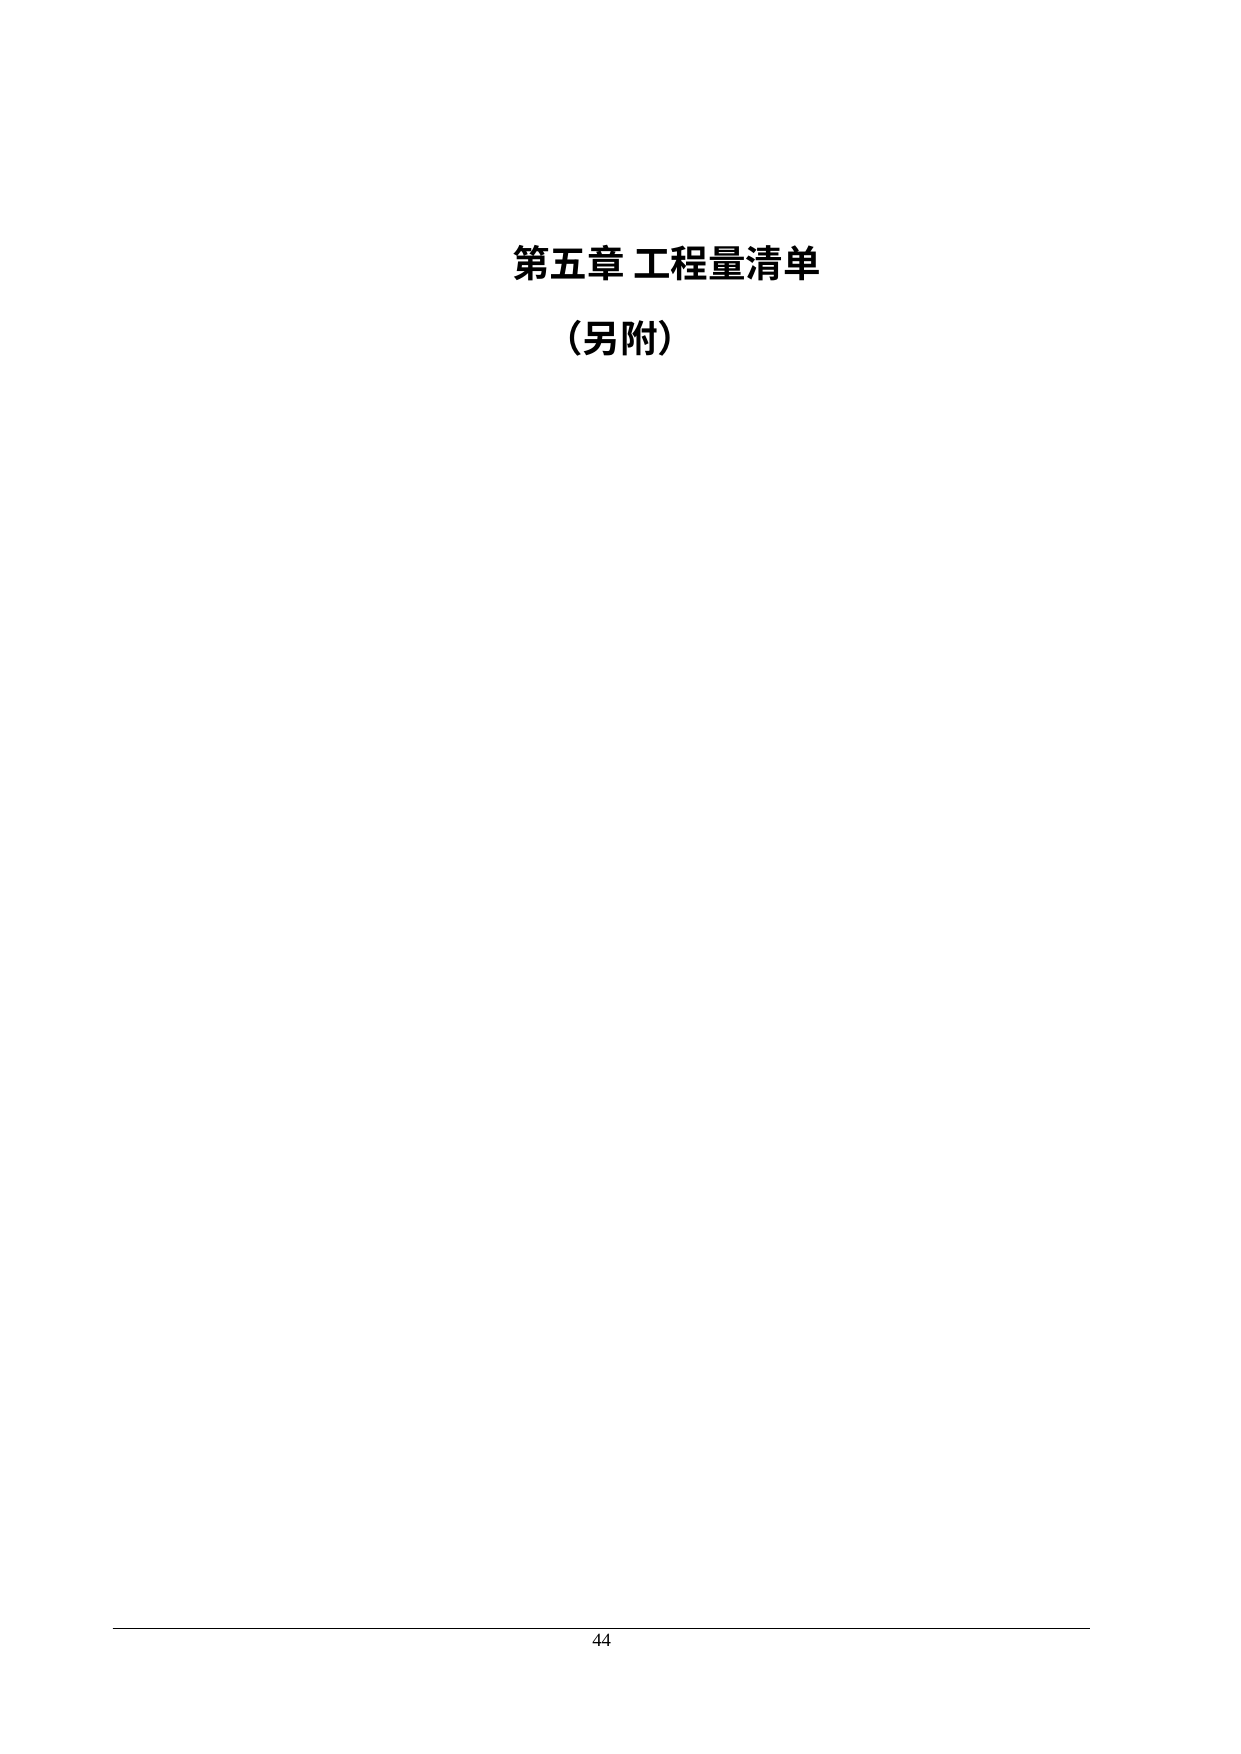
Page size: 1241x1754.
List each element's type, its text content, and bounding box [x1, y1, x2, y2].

text （另附） [112, 309, 1128, 363]
text 第五章 工程量清单 [112, 234, 1128, 288]
